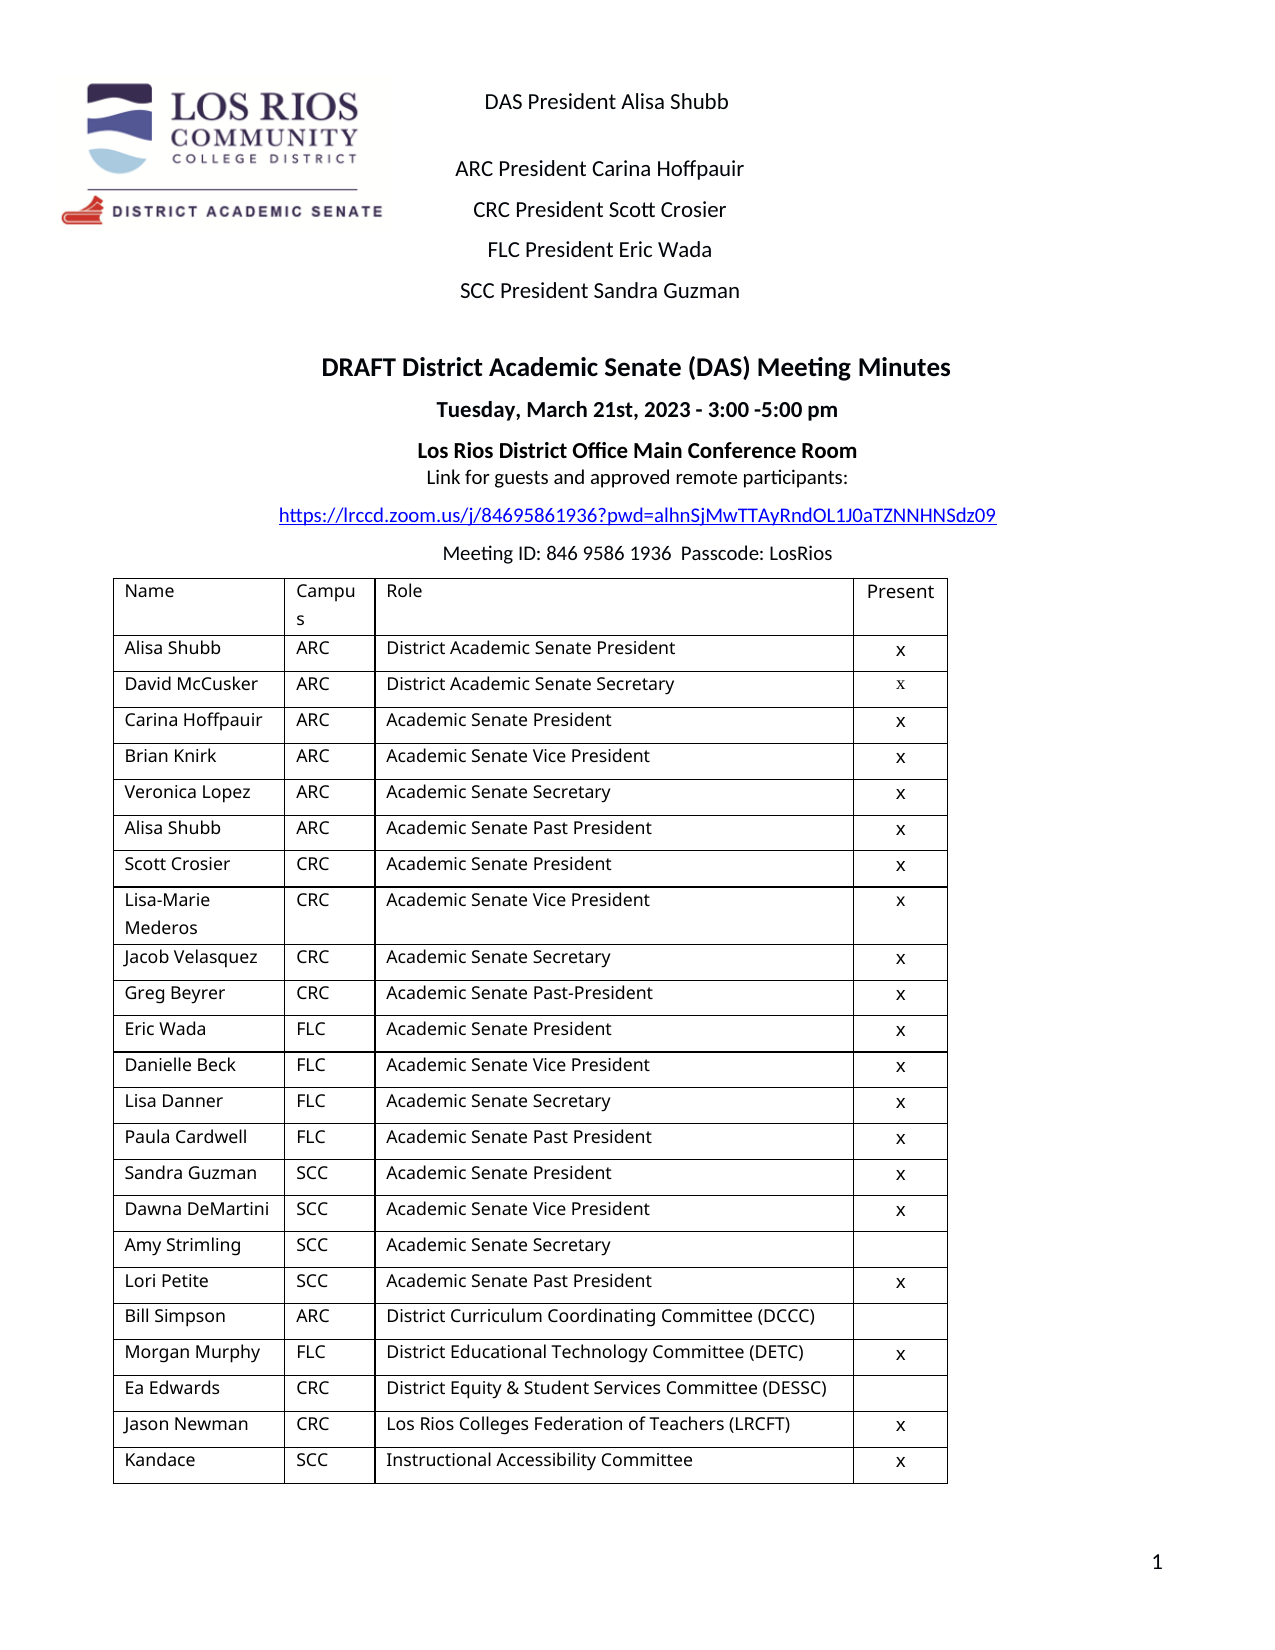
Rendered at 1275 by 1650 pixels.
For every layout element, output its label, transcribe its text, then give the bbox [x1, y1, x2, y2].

table_cell x [854, 1268, 947, 1303]
table_cell x [854, 981, 947, 1015]
table_cell Alisa Shubb [114, 816, 284, 850]
text https://lrccd.zoom.us/j/84695861936?pwd=alhnSjMwTTAyRndOL1J0aTZNNHNSdz09 [112, 502, 1162, 527]
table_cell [376, 1448, 853, 1483]
table_header Present [854, 579, 947, 635]
table_cell FLC [285, 1124, 374, 1159]
table_header Campus [285, 579, 374, 635]
table_cell x [854, 1124, 947, 1159]
table_cell x [854, 1448, 947, 1483]
table_cell ARC [285, 780, 374, 814]
table_cell Academic Senate President [376, 1160, 853, 1195]
table_cell Academic Senate Vice President [376, 744, 853, 778]
table_cell ARC [285, 708, 374, 743]
table_cell Dawna DeMartini [114, 1196, 284, 1231]
table_cell CRC [285, 1412, 374, 1447]
table_cell ARC [285, 672, 374, 707]
table_cell ARC [285, 816, 374, 850]
table_cell Academic Senate Vice President [376, 1053, 853, 1087]
table_cell x [854, 945, 947, 979]
table_cell x [854, 1340, 947, 1375]
table_cell SCC [285, 1232, 374, 1267]
table_cell x [854, 744, 947, 778]
table_cell Sandra Guzman [114, 1160, 284, 1195]
table_cell SCC [285, 1196, 374, 1231]
text Los Rios District Office Main Conference Room [112, 436, 1162, 464]
table_cell x [854, 1160, 947, 1195]
table_cell Academic Senate Past President [376, 816, 853, 850]
table_cell x [854, 851, 947, 886]
table_header Name [114, 579, 284, 635]
table_cell Jason Newman [114, 1412, 284, 1447]
table_cell CRC [285, 851, 374, 886]
table_cell Eric Wada [114, 1016, 284, 1051]
table_cell Brian Knirk [114, 744, 284, 778]
table_cell x [854, 1088, 947, 1123]
table_cell Academic Senate Secretary [376, 1088, 853, 1123]
table_cell FLC [285, 1088, 374, 1123]
table_cell Academic Senate Past President [376, 1124, 853, 1159]
table_cell Bill Simpson [114, 1304, 284, 1339]
table_cell Amy Strimling [114, 1232, 284, 1267]
table_cell David McCusker [114, 672, 284, 707]
table_cell Academic Senate President [376, 708, 853, 743]
table_cell Lisa-Marie Mederos [114, 888, 284, 943]
table_cell Academic Senate Past-President [376, 981, 853, 1015]
table_cell Academic Senate Secretary [376, 945, 853, 979]
table_cell Lisa Danner [114, 1088, 284, 1123]
table_header Role [376, 579, 853, 635]
text DRAFT District Academic Senate (DAS) Meeting Minutes [112, 350, 1160, 383]
table_cell x [854, 816, 947, 850]
table_cell District Equity & Student Services Committee (DESSC) [376, 1376, 853, 1411]
table_cell Lori Petite [114, 1268, 284, 1303]
table_cell CRC [285, 945, 374, 979]
table_cell x [854, 708, 947, 743]
table_cell CRC [285, 981, 374, 1015]
table_cell SCC [285, 1160, 374, 1195]
table_cell Academic Senate Secretary [376, 1232, 853, 1267]
table_cell Academic Senate President [376, 1016, 853, 1051]
table_cell Greg Beyrer [114, 981, 284, 1015]
table_cell x [854, 888, 947, 943]
text Link for guests and approved remote participants: [112, 464, 1162, 489]
table_cell Jacob Velasquez [114, 945, 284, 979]
table_cell District Educational Technology Committee (DETC) [376, 1340, 853, 1375]
table_cell Veronica Lopez [114, 780, 284, 814]
table_cell ARC [285, 744, 374, 778]
table_cell Paula Cardwell [114, 1124, 284, 1159]
table_cell ARC [285, 636, 374, 671]
table_cell [854, 1376, 947, 1411]
table_cell Academic Senate Vice President [376, 888, 853, 943]
text Tuesday, March 21st, 2023 - 3:00 -5:00 pm [112, 395, 1162, 423]
text Meeting ID: 846 9586 1936 Passcode: LosRios [112, 540, 1162, 565]
table_cell District Curriculum Coordinating Committee (DCCC) [376, 1304, 853, 1339]
table_cell Danielle Beck [114, 1053, 284, 1087]
table_cell x [854, 1196, 947, 1231]
table_cell x [854, 636, 947, 671]
table_cell Academic Senate Secretary [376, 780, 853, 814]
table_cell Academic Senate Vice President [376, 1196, 853, 1231]
table_cell CRC [285, 1376, 374, 1411]
table_cell SCC [285, 1268, 374, 1303]
table_cell x [854, 672, 947, 707]
table_cell ARC [285, 1304, 374, 1339]
table_cell District Academic Senate President [376, 636, 853, 671]
table_cell Carina Hoffpauir [114, 708, 284, 743]
table_cell Ea Edwards [114, 1376, 284, 1411]
table_cell FLC [285, 1340, 374, 1375]
table_cell x [854, 1412, 947, 1447]
table_cell [854, 1304, 947, 1339]
table_cell SCC [285, 1448, 374, 1483]
table_cell x [854, 1016, 947, 1051]
table_cell Academic Senate Past President [376, 1268, 853, 1303]
table_cell x [854, 1053, 947, 1087]
table_cell District Academic Senate Secretary [376, 672, 853, 707]
table_cell Academic Senate President [376, 851, 853, 886]
table_cell Morgan Murphy [114, 1340, 284, 1375]
table_cell Kandace Knudson [114, 1448, 284, 1483]
table_cell FLC [285, 1053, 374, 1087]
table_cell CRC [285, 888, 374, 943]
table_cell Scott Crosier [114, 851, 284, 886]
table_cell Alisa Shubb [114, 636, 284, 671]
table_cell [854, 1232, 947, 1267]
picture [55, 75, 393, 231]
table_cell Los Rios Colleges Federation of Teachers (LRCFT) [376, 1412, 853, 1447]
table_cell x [854, 780, 947, 814]
table_cell FLC [285, 1016, 374, 1051]
